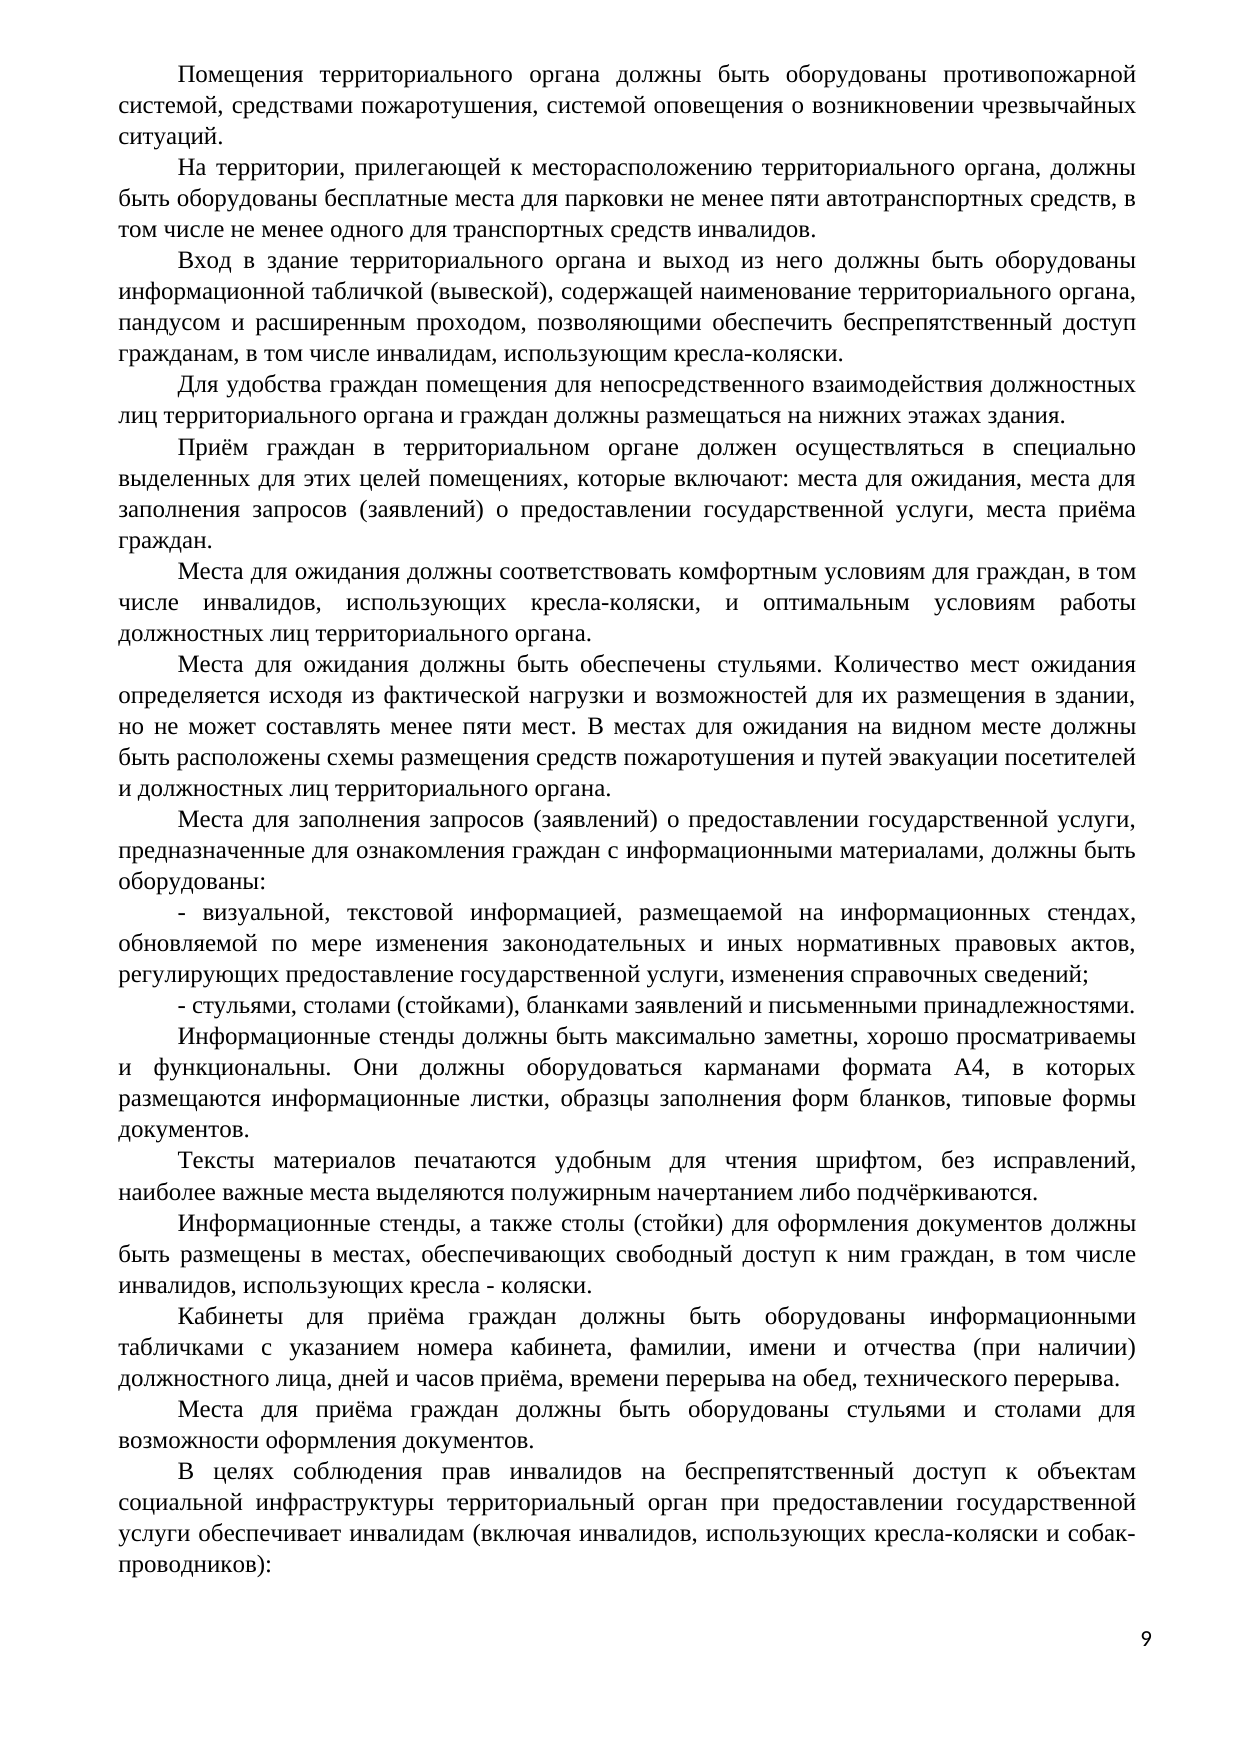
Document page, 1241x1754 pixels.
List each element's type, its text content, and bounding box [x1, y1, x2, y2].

text Кабинеты для приёма граждан должны быть оборудованы информационными табличками с указанием номера кабинета, фамилии, имени и отчества (при наличии) должностного лица, дней и часов приёма, времени перерыва на обед, технического перерыва. [118, 1301, 1137, 1392]
text Информационные стенды должны быть максимально заметны, хорошо просматриваемы и функциональны. Они должны оборудоваться карманами формата А4, в которых размещаются информационные листки, образцы заполнения форм бланков, типовые формы документов. [118, 1021, 1137, 1143]
text Для удобства граждан помещения для непосредственного взаимодействия должностных лиц территориального органа и граждан должны размещаться на нижних этажах здания. [118, 369, 1137, 429]
text Приём граждан в территориальном органе должен осуществляться в специально выделенных для этих целей помещениях, которые включают: места для ожидания, места для заполнения запросов (заявлений) о предоставлении государственной услуги, места приёма граждан. [118, 432, 1137, 553]
text Вход в здание территориального органа и выход из него должны быть оборудованы информационной табличкой (вывеской), содержащей наименование территориального органа, пандусом и расширенным проходом, позволяющими обеспечить беспрепятственный доступ гражданам, в том числе инвалидам, использующим кресла-коляски. [118, 245, 1137, 367]
text В целях соблюдения прав инвалидов на беспрепятственный доступ к объектам социальной инфраструктуры территориальный орган при предоставлении государственной услуги обеспечивает инвалидам (включая инвалидов, использующих кресла-коляски и собак-проводников): [118, 1456, 1137, 1578]
text Места для заполнения запросов (заявлений) о предоставлении государственной услуги, предназначенные для ознакомления граждан с информационными материалами, должны быть оборудованы: [118, 804, 1137, 895]
text - визуальной, текстовой информацией, размещаемой на информационных стендах, обновляемой по мере изменения законодательных и иных нормативных правовых актов, регулирующих предоставление государственной услуги, изменения справочных сведений; [118, 897, 1137, 988]
text Помещения территориального органа должны быть оборудованы противопожарной системой, средствами пожаротушения, системой оповещения о возникновении чрезвычайных ситуаций. [118, 59, 1137, 150]
text - стульями, столами (стойками), бланками заявлений и письменными принадлежностями. [118, 990, 1137, 1019]
text Места для ожидания должны быть обеспечены стульями. Количество мест ожидания определяется исходя из фактической нагрузки и возможностей для их размещения в здании, но не может составлять менее пяти мест. В местах для ожидания на видном месте должны быть расположены схемы размещения средств пожаротушения и путей эвакуации посетителей и должностных лиц территориального органа. [118, 649, 1137, 802]
text Информационные стенды, а также столы (стойки) для оформления документов должны быть размещены в местах, обеспечивающих свободный доступ к ним граждан, в том числе инвалидов, использующих кресла - коляски. [118, 1208, 1137, 1298]
text Места для ожидания должны соответствовать комфортным условиям для граждан, в том числе инвалидов, использующих кресла-коляски, и оптимальным условиям работы должностных лиц территориального органа. [118, 556, 1137, 647]
text Тексты материалов печатаются удобным для чтения шрифтом, без исправлений, наиболее важные места выделяются полужирным начертанием либо подчёркиваются. [118, 1146, 1137, 1205]
text Места для приёма граждан должны быть оборудованы стульями и столами для возможности оформления документов. [118, 1394, 1137, 1454]
text На территории, прилегающей к месторасположению территориального органа, должны быть оборудованы бесплатные места для парковки не менее пяти автотранспортных средств, в том числе не менее одного для транспортных средств инвалидов. [118, 152, 1137, 243]
